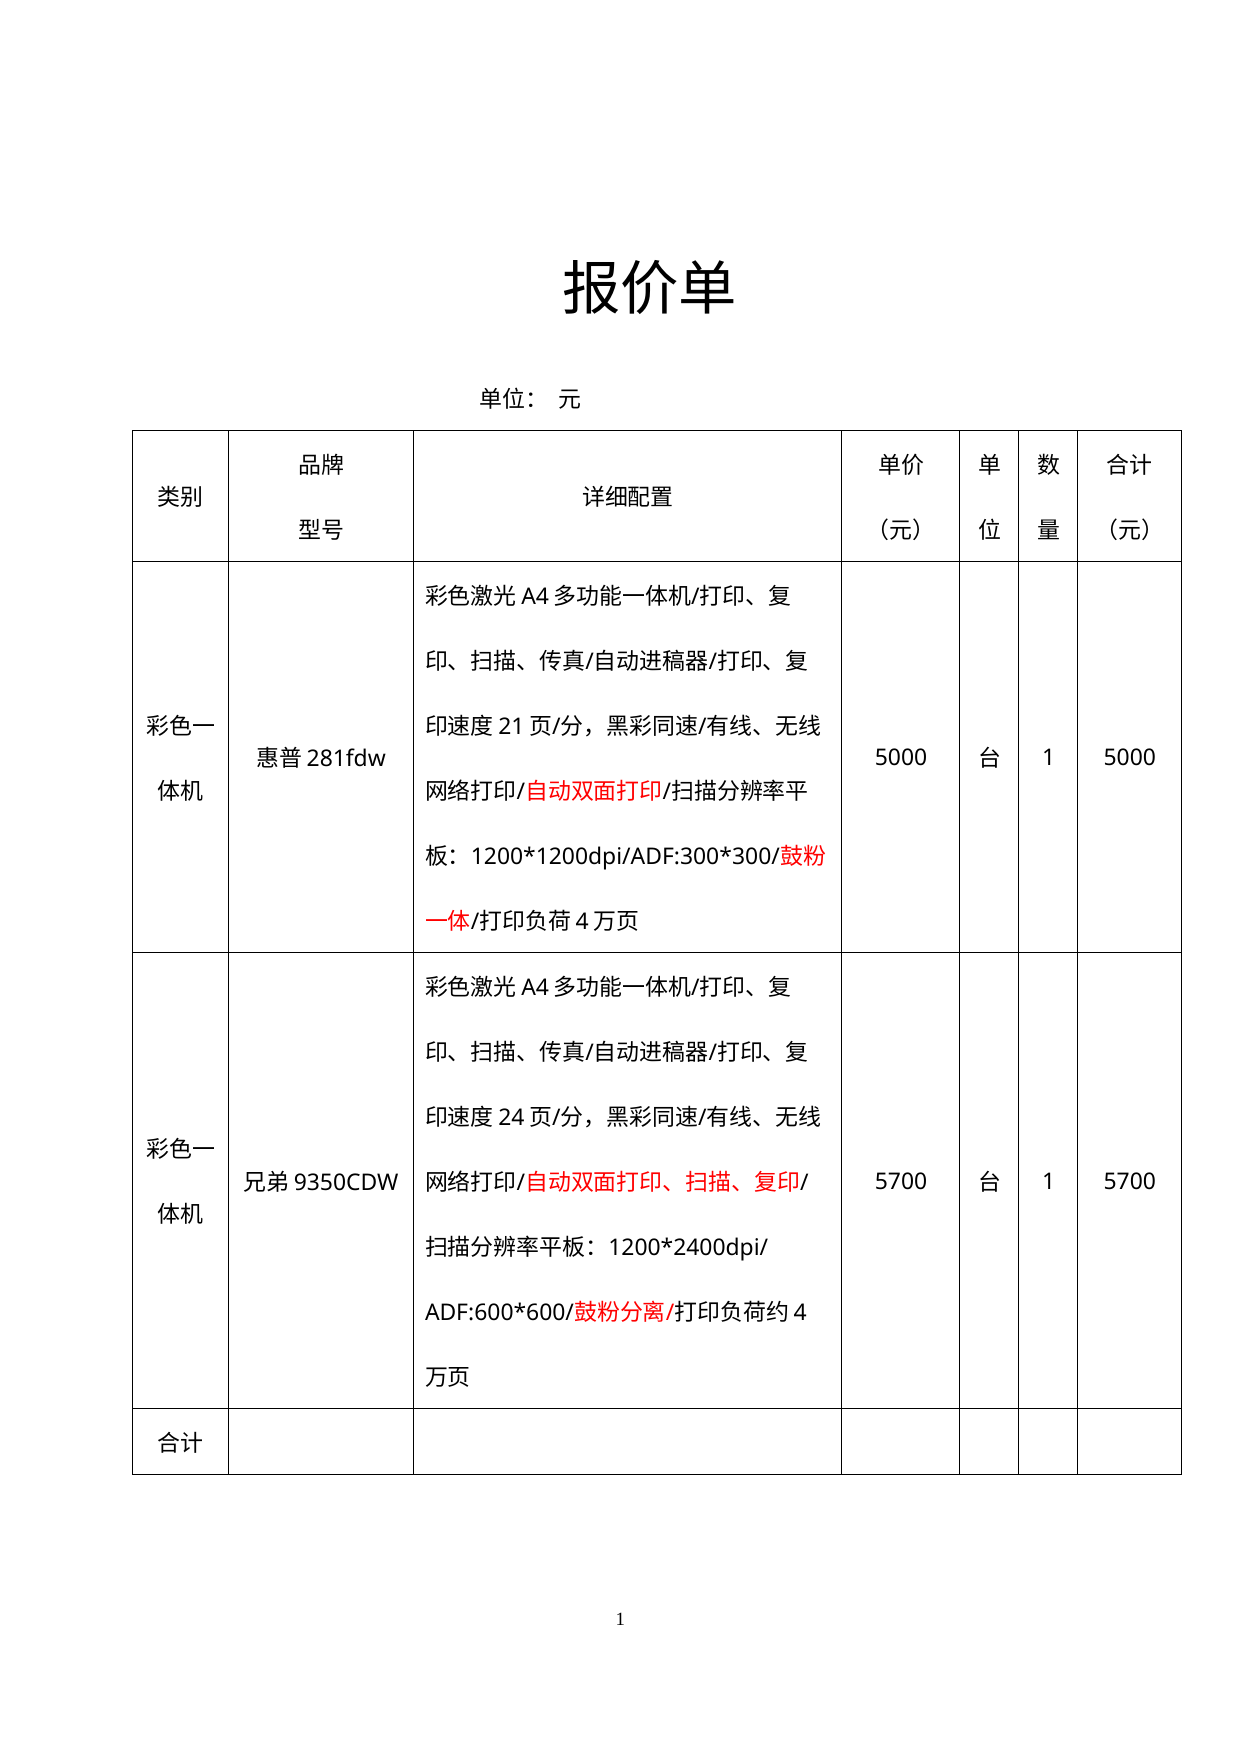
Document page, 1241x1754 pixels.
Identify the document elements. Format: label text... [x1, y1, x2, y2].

table_cell 兄弟9350CDW [229, 953, 413, 1408]
table_cell 彩色激光A4多功能一体机/打印、复印、扫描、传真/自动进稿器/打印、复印速度21页/分，黑彩同速/有线、无线网络打印/自动双面打印/扫描分辨率平板：1200*1200dpi/ADF:300*300/鼓粉一体/打印负荷4万页 [414, 562, 841, 952]
table_cell 合计 [133, 1409, 228, 1474]
table_cell 5700 [1078, 953, 1181, 1408]
table_header 单位 [960, 431, 1018, 561]
table_cell [960, 1409, 1018, 1474]
table_cell [1078, 1409, 1181, 1474]
table_cell 5700 [842, 953, 959, 1408]
table_cell 5000 [842, 562, 959, 952]
table_cell [842, 1409, 959, 1474]
text 单位： 元 [118, 365, 1122, 430]
table_cell 彩色激光A4多功能一体机/打印、复印、扫描、传真/自动进稿器/打印、复印速度24页/分，黑彩同速/有线、无线网络打印/自动双面打印、扫描、复印/扫描分辨率平板：1200*2400dpi/ADF:600*600/鼓粉分离/打印负荷约4万页 [414, 953, 841, 1408]
text 报价单 [118, 235, 1122, 332]
table_cell 彩色一体机 [133, 953, 228, 1408]
table_cell 台 [960, 953, 1018, 1408]
table_cell 台 [960, 562, 1018, 952]
table_cell [414, 1409, 841, 1474]
table_cell 5000 [1078, 562, 1181, 952]
table_header 单价（元） [842, 431, 959, 561]
table_header 详细配置 [414, 431, 841, 561]
table_header 合计（元） [1078, 431, 1181, 561]
table_header 数量 [1019, 431, 1077, 561]
table_cell 1 [1019, 562, 1077, 952]
table_cell 彩色一体机 [133, 562, 228, 952]
table_cell 1 [1019, 953, 1077, 1408]
table_cell 惠普281fdw [229, 562, 413, 952]
table_header 类别 [133, 431, 228, 561]
table_cell [229, 1409, 413, 1474]
table_cell [1019, 1409, 1077, 1474]
table_header 品牌 型号 [229, 431, 413, 561]
